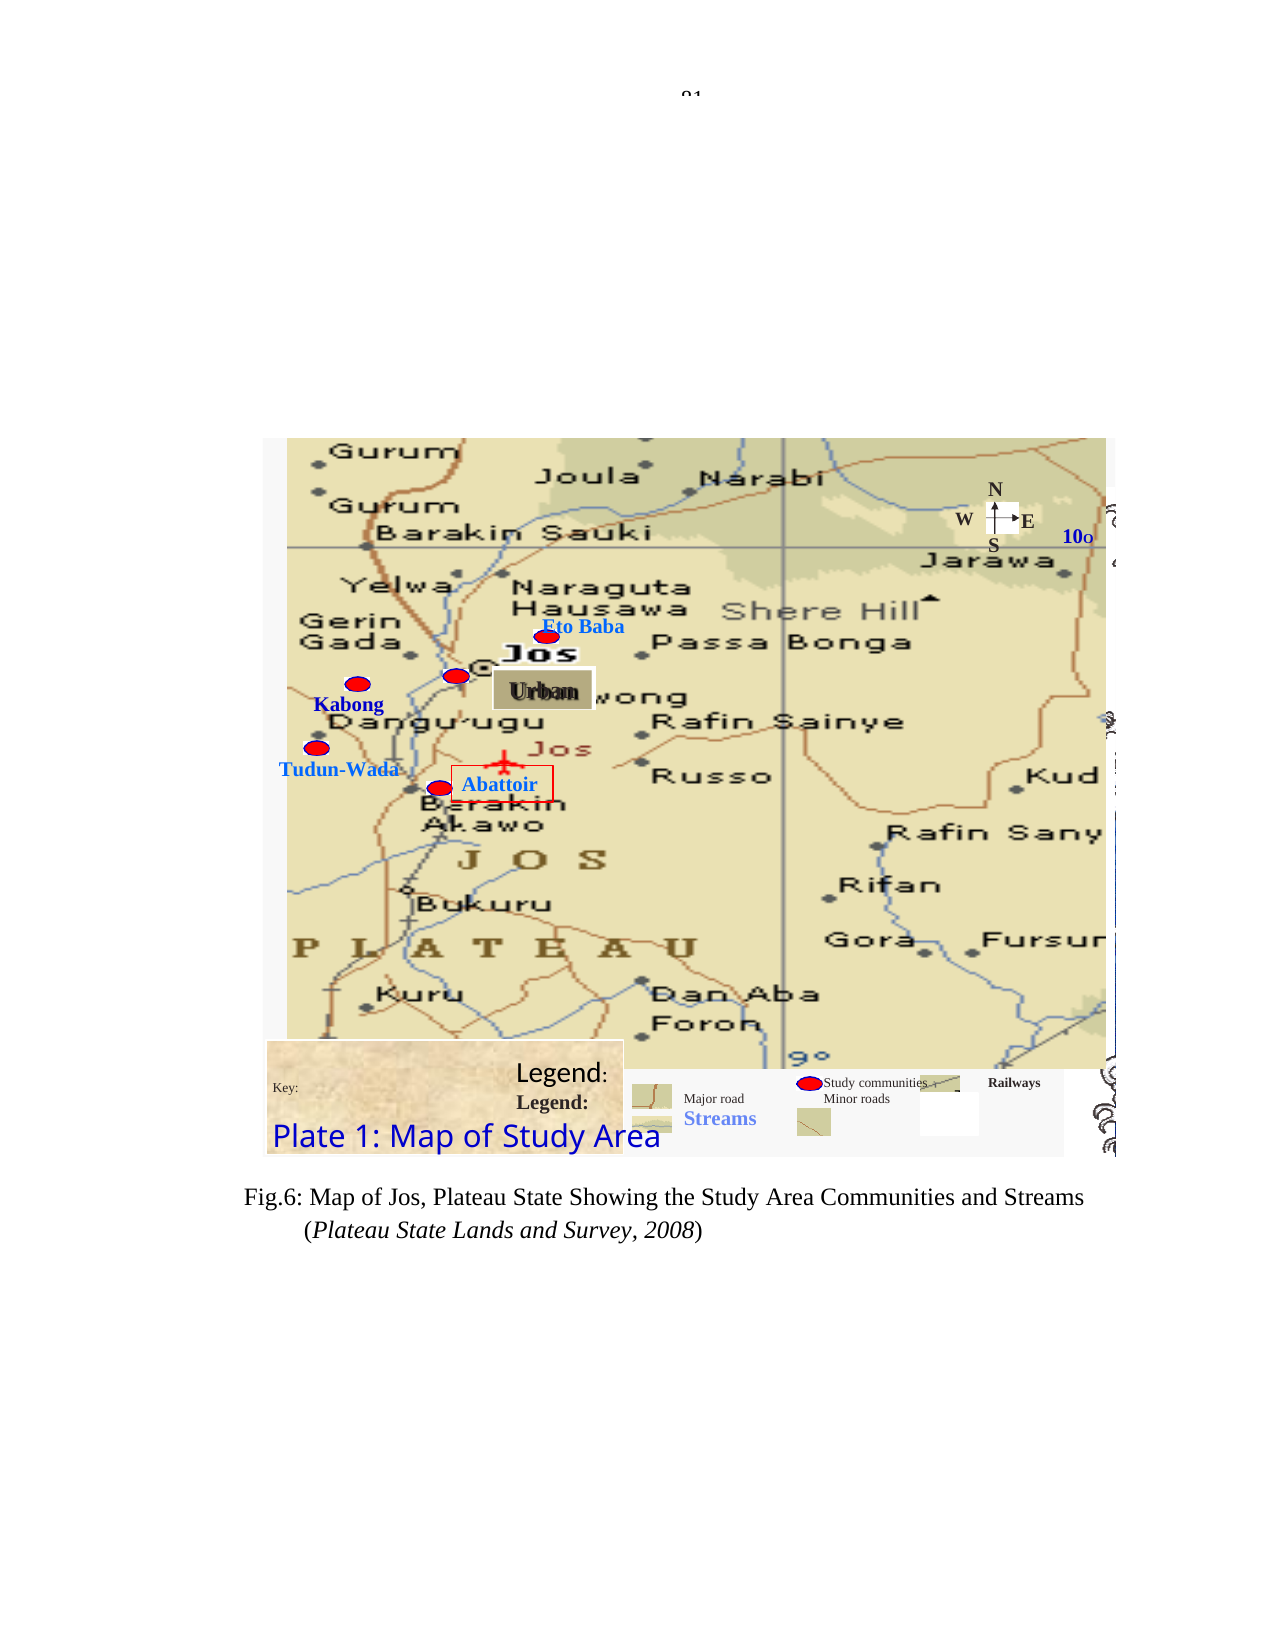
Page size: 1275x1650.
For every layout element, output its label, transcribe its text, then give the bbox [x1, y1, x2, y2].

picture [796, 1076, 823, 1091]
picture [267, 1041, 623, 1154]
picture [632, 1084, 672, 1109]
picture [440, 1132, 450, 1145]
text Fig.6: Map of Jos, Plateau State Showing the Study Area Communities and Streams (Plateau State Lands and Survey, 2008) [244, 1182, 1084, 1244]
picture [920, 1075, 960, 1092]
picture [287, 438, 1116, 1157]
picture [797, 1108, 831, 1136]
picture [632, 1116, 672, 1133]
